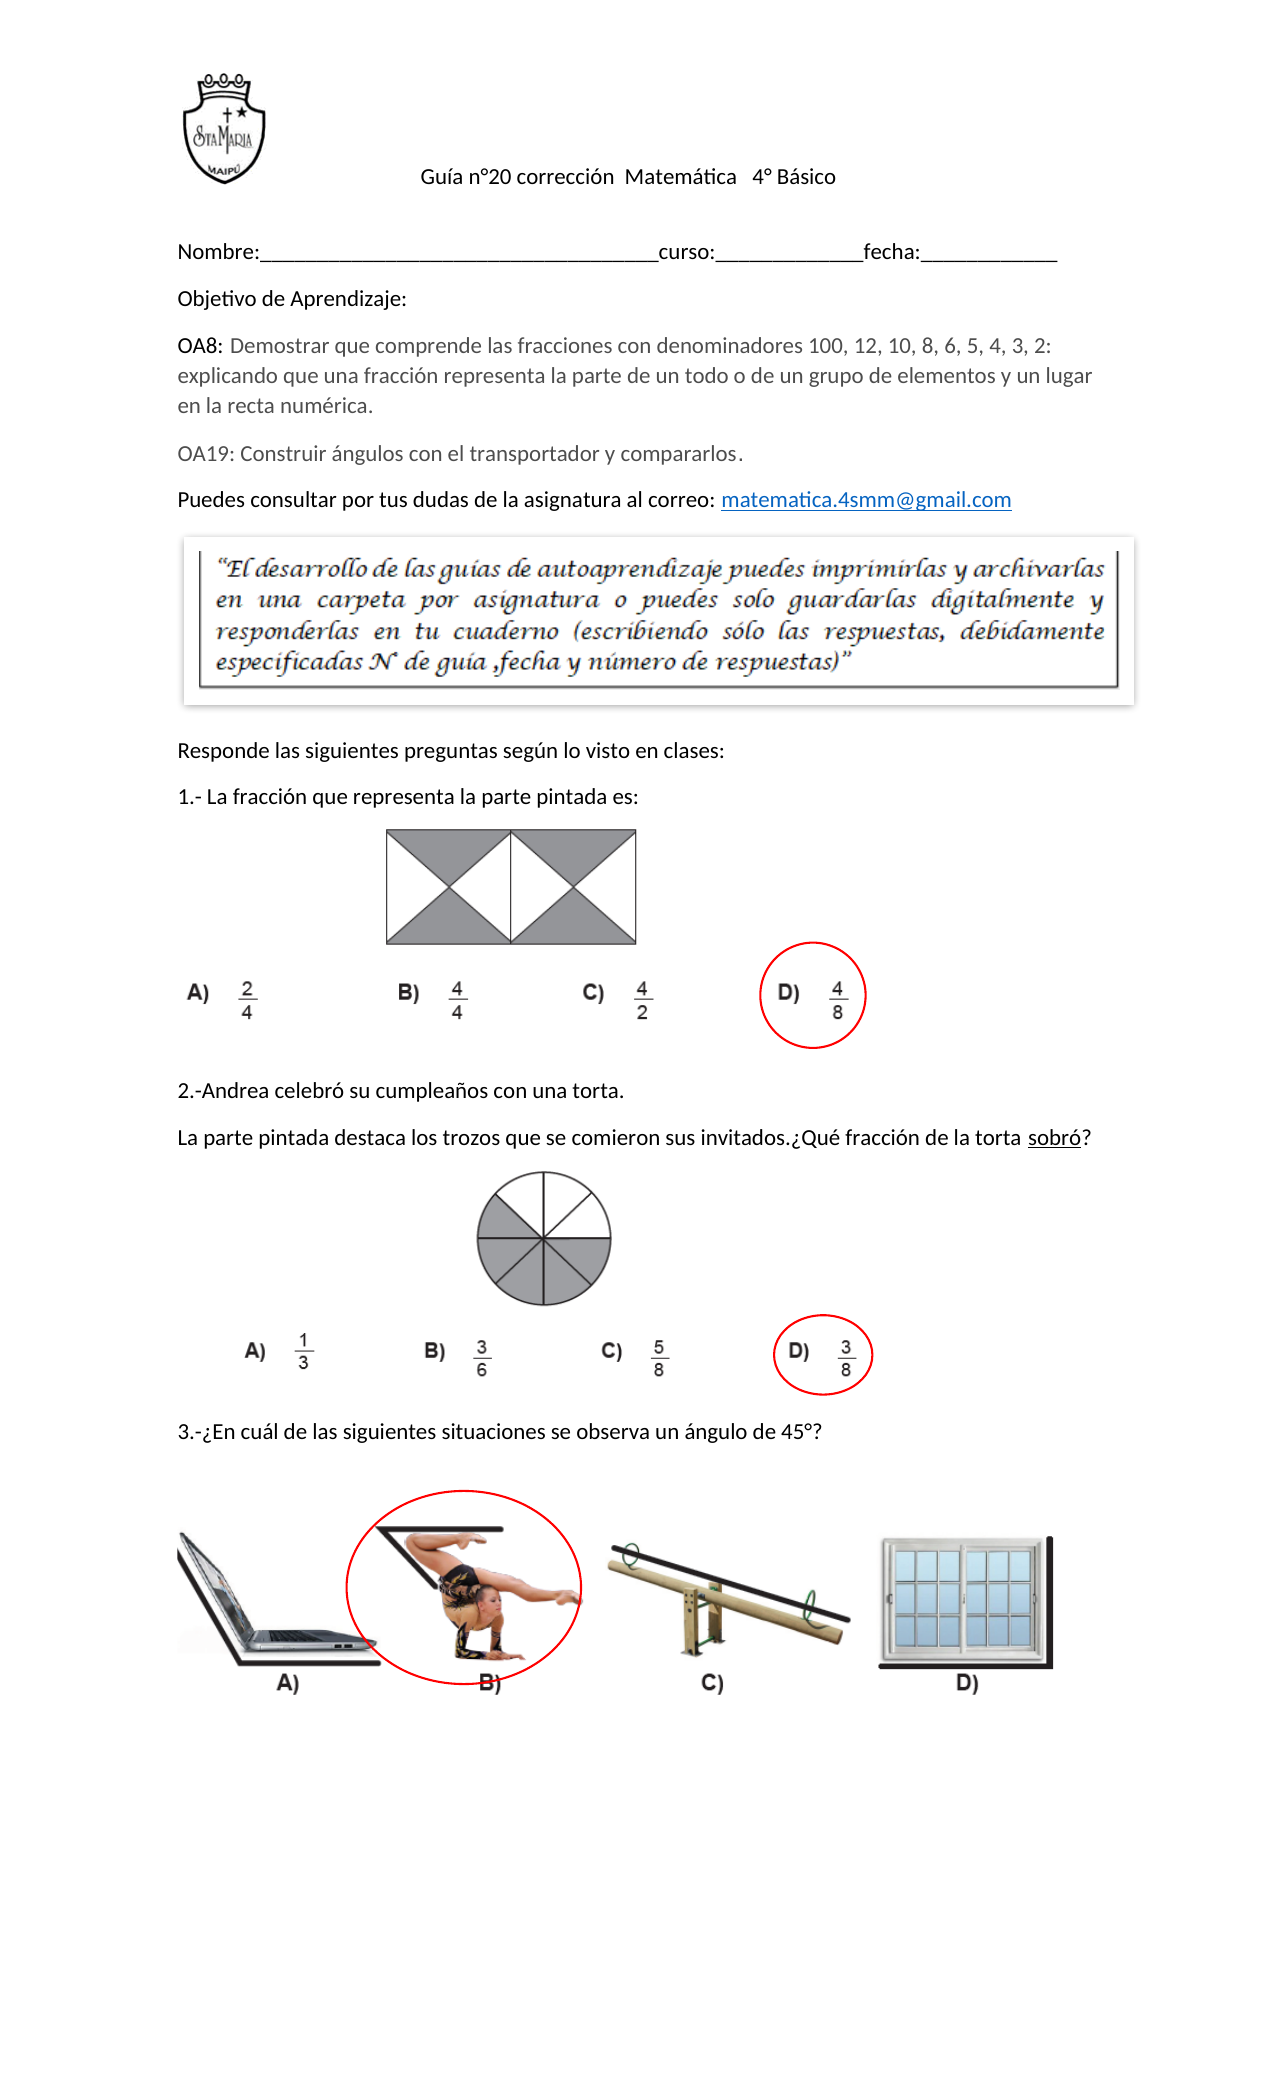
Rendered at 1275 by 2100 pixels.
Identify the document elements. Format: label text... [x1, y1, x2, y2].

picture [177, 73, 272, 185]
picture [199, 551, 1120, 690]
text 3.-¿En cuál de las siguientes situaciones se observa un ángulo de 45°? [177, 1417, 1098, 1445]
text 1.- La fracción que representa la parte pintada es: [177, 783, 1098, 1057]
text OA19: Construir ángulos con el transportador y compararlos. [177, 438, 1098, 467]
text Puedes consultar por tus dudas de la asignatura al correo: matematica.4smm@gmail.com [177, 486, 1098, 513]
text Objetivo de Aprendizaje: [177, 284, 1098, 312]
text La parte pintada destaca los trozos que se comieron sus invitados.¿Qué fracción de la torta sobró? [177, 1123, 1098, 1151]
text OA8: Demostrar que comprende las fracciones con denominadores 100, 12, 10, 8, 6, 5, 4, 3, 2: explicando que una fracción representa la parte de un todo o de un grupo de elementos y un lugar en la recta numérica. [177, 331, 1098, 419]
text Responde las siguientes preguntas según lo visto en clases: [177, 736, 1098, 764]
text 2.-Andrea celebró su cumpleaños con una torta. [177, 1076, 1098, 1104]
text Nombre:___________________________________curso:_____________fecha:____________ [177, 237, 1098, 265]
